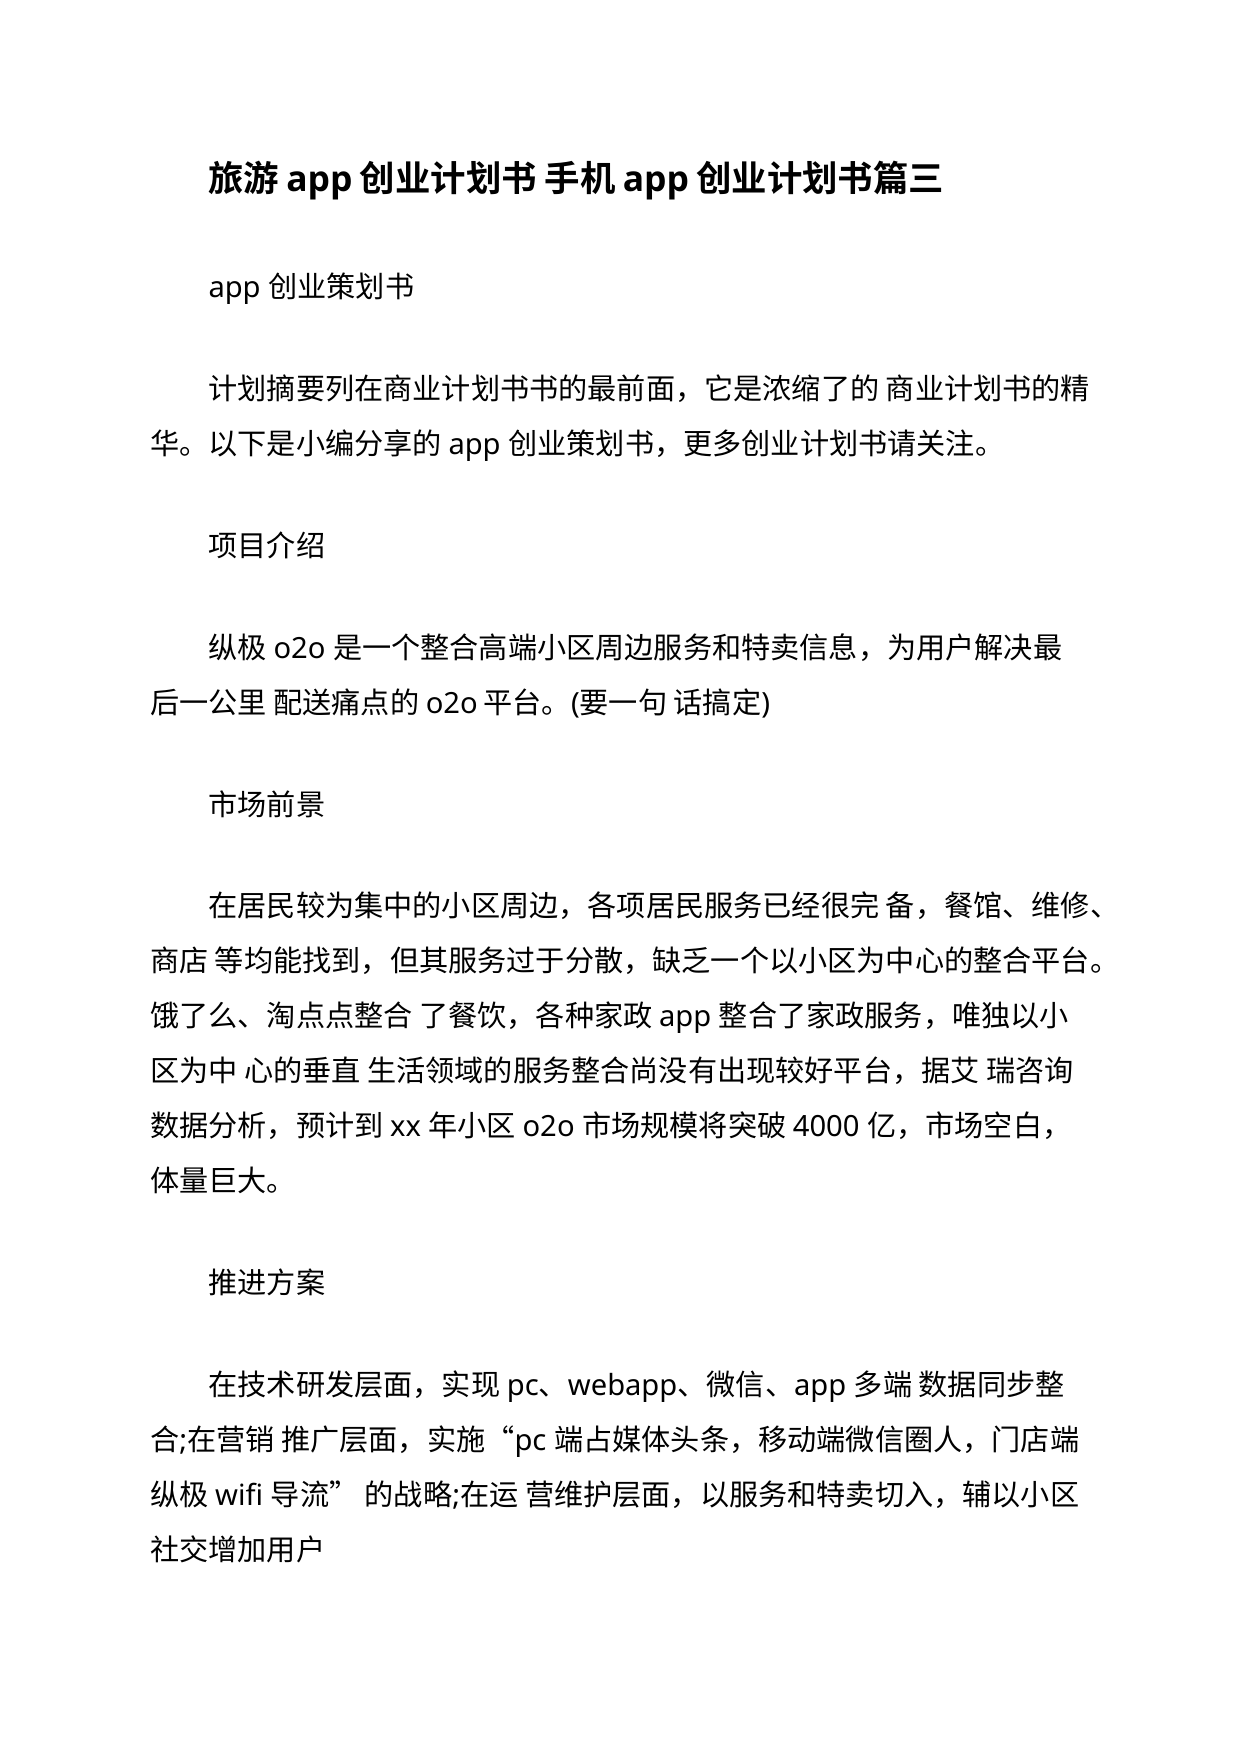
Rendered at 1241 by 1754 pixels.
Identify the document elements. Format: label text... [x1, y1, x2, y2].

text 推进方案 [150, 1259, 1090, 1302]
text 市场前景 [150, 781, 1090, 823]
text 在居民较为集中的小区周边，各项居民服务已经很完 备，餐馆、维修、商店 等均能找到，但其服务过于分散，缺乏一个以小区为中心的整合平台。饿了么、淘点点整合 了餐饮，各种家政 app 整合了家政服务，唯独以小区为中 心的垂直 生活领域的服务整合尚没有出现较好平台，据艾 瑞咨询数据分析，预计到 xx 年小区 o2o 市场规模将突破 4000 亿，市场空白，体量巨大。 [150, 883, 1090, 1200]
text 计划摘要列在商业计划书书的最前面，它是浓缩了的 商业计划书的精华。以下是小编分享的 app 创业策划书，更多创业计划书请关注。 [150, 366, 1090, 463]
text 旅游app创业计划书 手机app创业计划书篇三 [150, 150, 1090, 201]
text app 创业策划书 [150, 263, 1090, 306]
text 纵极 o2o 是一个整合高端小区周边服务和特卖信息，为用户解决最后一公里 配送痛点的 o2o平台。(要一句 话搞定) [150, 624, 1090, 722]
text 在技术研发层面，实现 pc、webapp、微信、app 多端 数据同步整合;在营销 推广层面，实施“pc 端占媒体头条，移动端微信圈人，门店端纵极 wifi 导流” 的战略;在运 营维护层面，以服务和特卖切入，辅以小区社交增加用户 [150, 1361, 1090, 1568]
text 项目介绍 [150, 522, 1090, 565]
